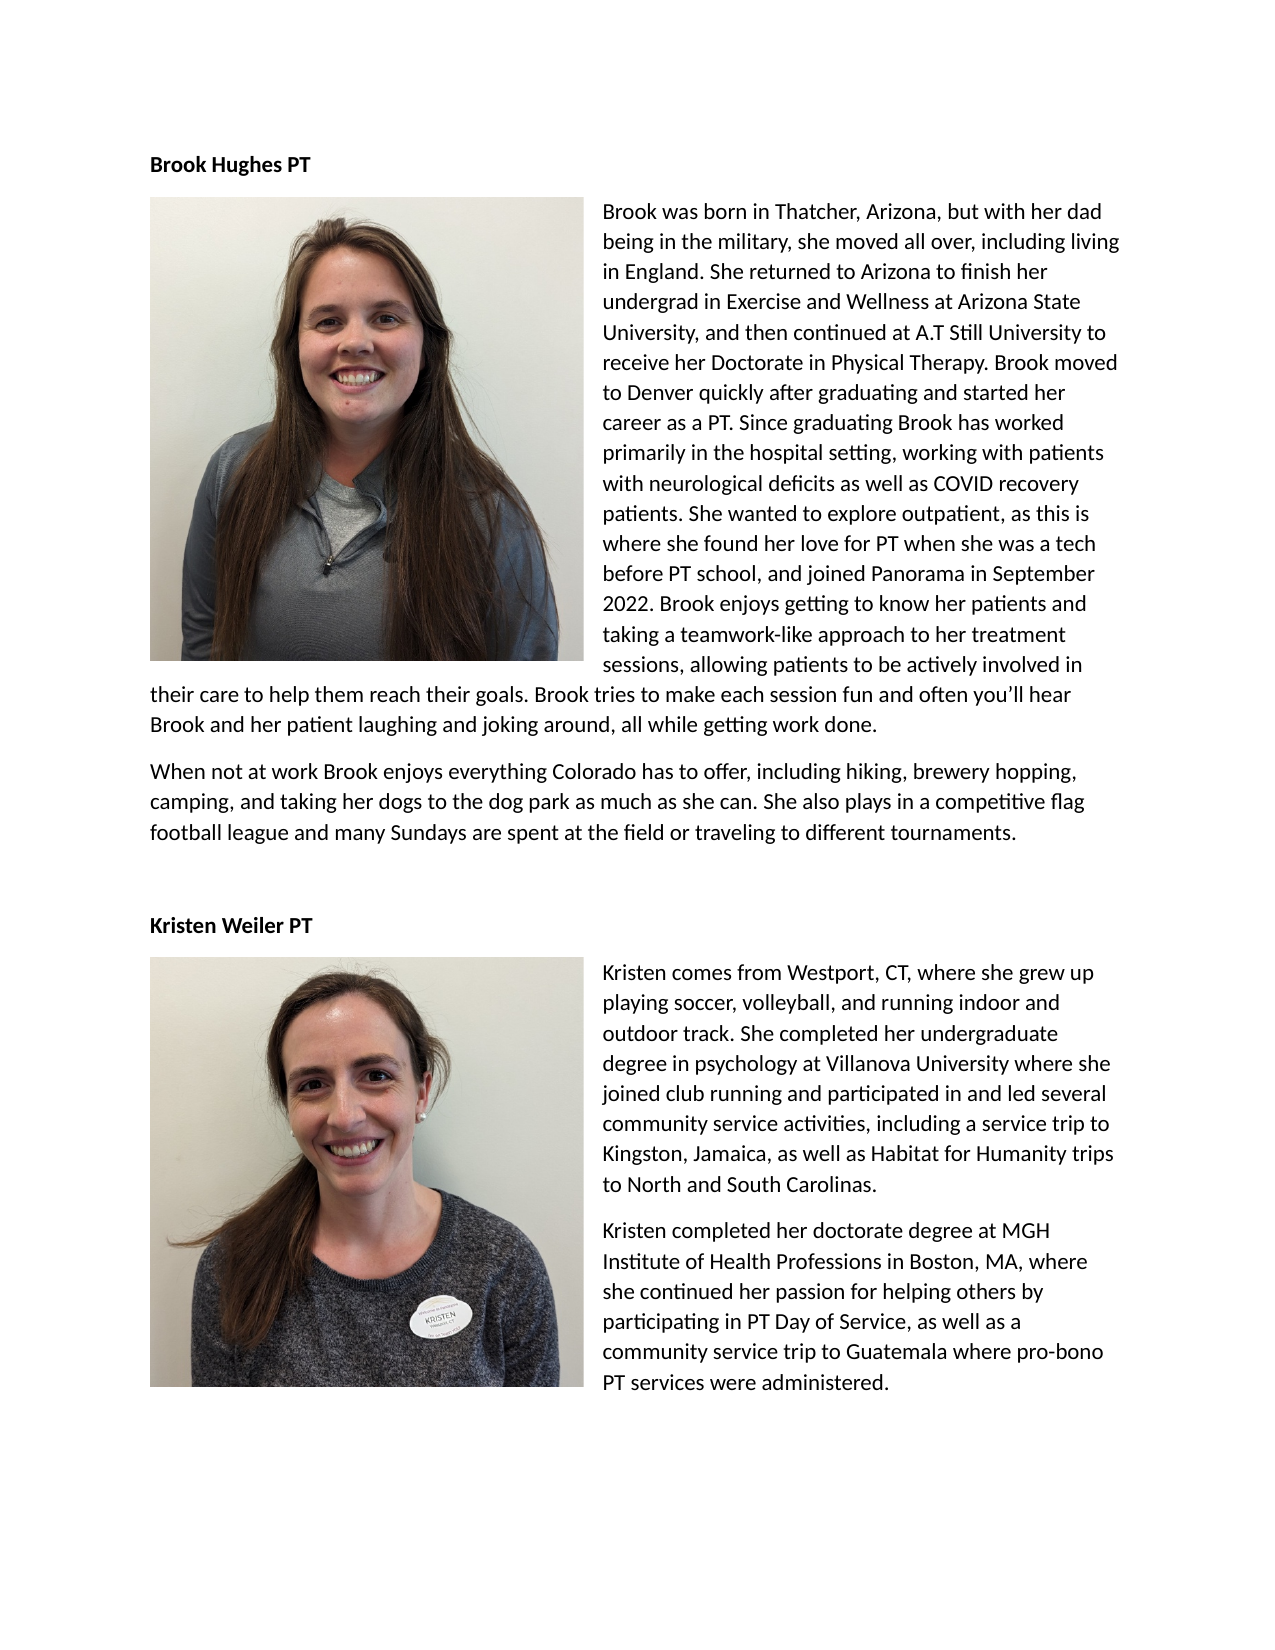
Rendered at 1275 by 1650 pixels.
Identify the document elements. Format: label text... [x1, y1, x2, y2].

text Kristen Weiler PT [150, 911, 1125, 939]
text Kristen completed her doctorate degree at MGH Institute of Health Professions in Boston, MA, where she continued her passion for helping others by participating in PT Day of Service, as well as a community service trip to Guatemala where pro-bono PT services were administered. [150, 1217, 1125, 1396]
text When not at work Brook enjoys everything Colorado has to offer, including hiking, brewery hopping, camping, and taking her dogs to the dog park as much as she can. She also plays in a competitive flag football league and many Sundays are spent at the field or traveling to different tournaments. [150, 757, 1125, 846]
picture [150, 197, 584, 661]
picture [150, 957, 584, 1387]
text Brook Hughes PT [150, 150, 1125, 178]
text Kristen comes from Westport, CT, where she grew up playing soccer, volleyball, and running indoor and outdoor track. She completed her undergraduate degree in psychology at Villanova University where she joined club running and participated in and led several community service activities, including a service trip to Kingston, Jamaica, as well as Habitat for Humanity trips to North and South Carolinas. [584, 958, 1125, 1198]
